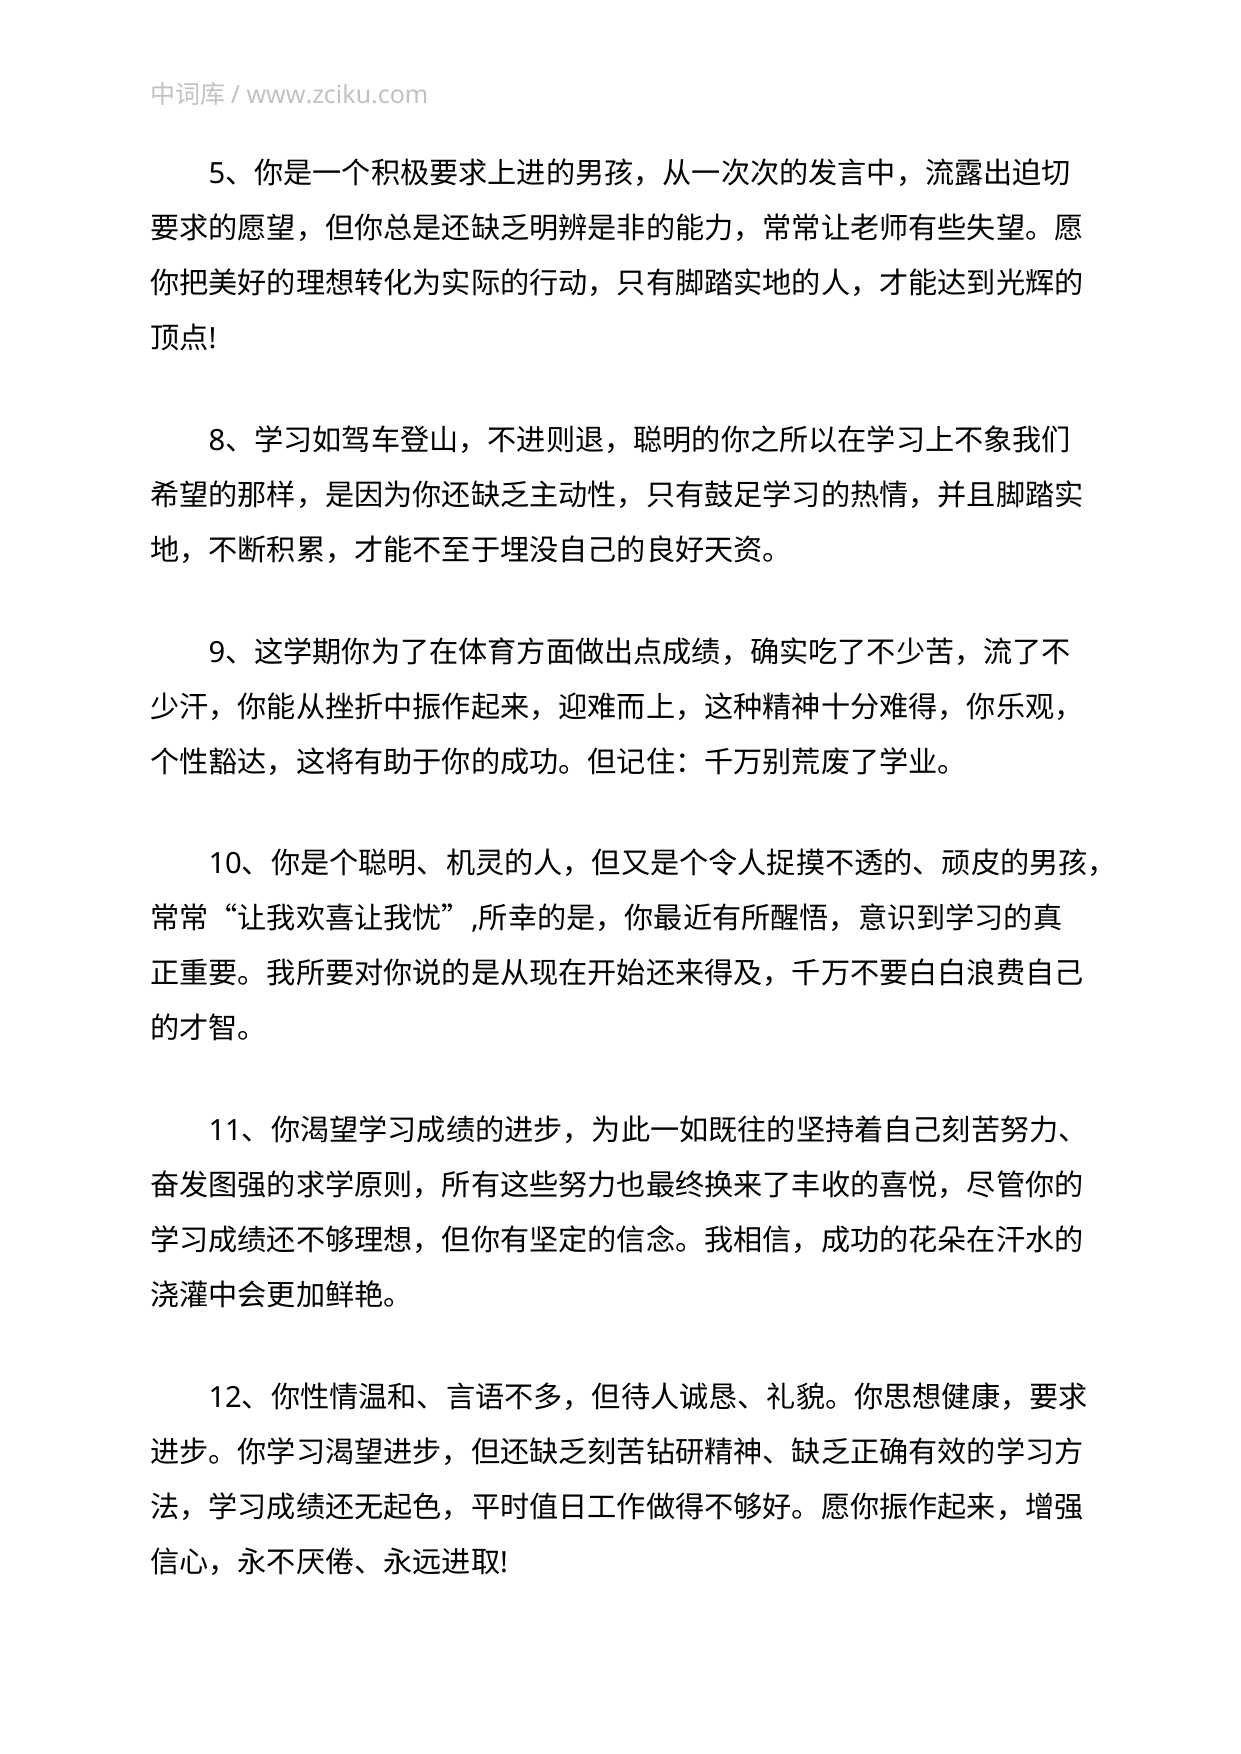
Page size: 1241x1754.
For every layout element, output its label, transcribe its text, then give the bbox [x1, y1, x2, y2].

text 9、这学期你为了在体育方面做出点成绩，确实吃了不少苦，流了不少汗，你能从挫折中振作起来，迎难而上，这种精神十分难得，你乐观，个性豁达，这将有助于你的成功。但记住：千万别荒废了学业。 [150, 628, 1090, 781]
text 12、你性情温和、言语不多，但待人诚恳、礼貌。你思想健康，要求进步。你学习渴望进步，但还缺乏刻苦钻研精神、缺乏正确有效的学习方法，学习成绩还无起色，平时值日工作做得不够好。愿你振作起来，增强信心，永不厌倦、永远进取! [150, 1373, 1090, 1581]
text 10、你是个聪明、机灵的人，但又是个令人捉摸不透的、顽皮的男孩，常常“让我欢喜让我忧”,所幸的是，你最近有所醒悟，意识到学习的真正重要。我所要对你说的是从现在开始还来得及，千万不要白白浪费自己的才智。 [150, 840, 1090, 1047]
text 11、你渴望学习成绩的进步，为此一如既往的坚持着自己刻苦努力、奋发图强的求学原则，所有这些努力也最终换来了丰收的喜悦，尽管你的学习成绩还不够理想，但你有坚定的信念。我相信，成功的花朵在汗水的浇灌中会更加鲜艳。 [150, 1107, 1090, 1314]
text 8、学习如驾车登山，不进则退，聪明的你之所以在学习上不象我们希望的那样，是因为你还缺乏主动性，只有鼓足学习的热情，并且脚踏实地，不断积累，才能不至于埋没自己的良好天资。 [150, 417, 1090, 569]
text 5、你是一个积极要求上进的男孩，从一次次的发言中，流露出迫切要求的愿望，但你总是还缺乏明辨是非的能力，常常让老师有些失望。愿你把美好的理想转化为实际的行动，只有脚踏实地的人，才能达到光辉的顶点! [150, 150, 1090, 357]
